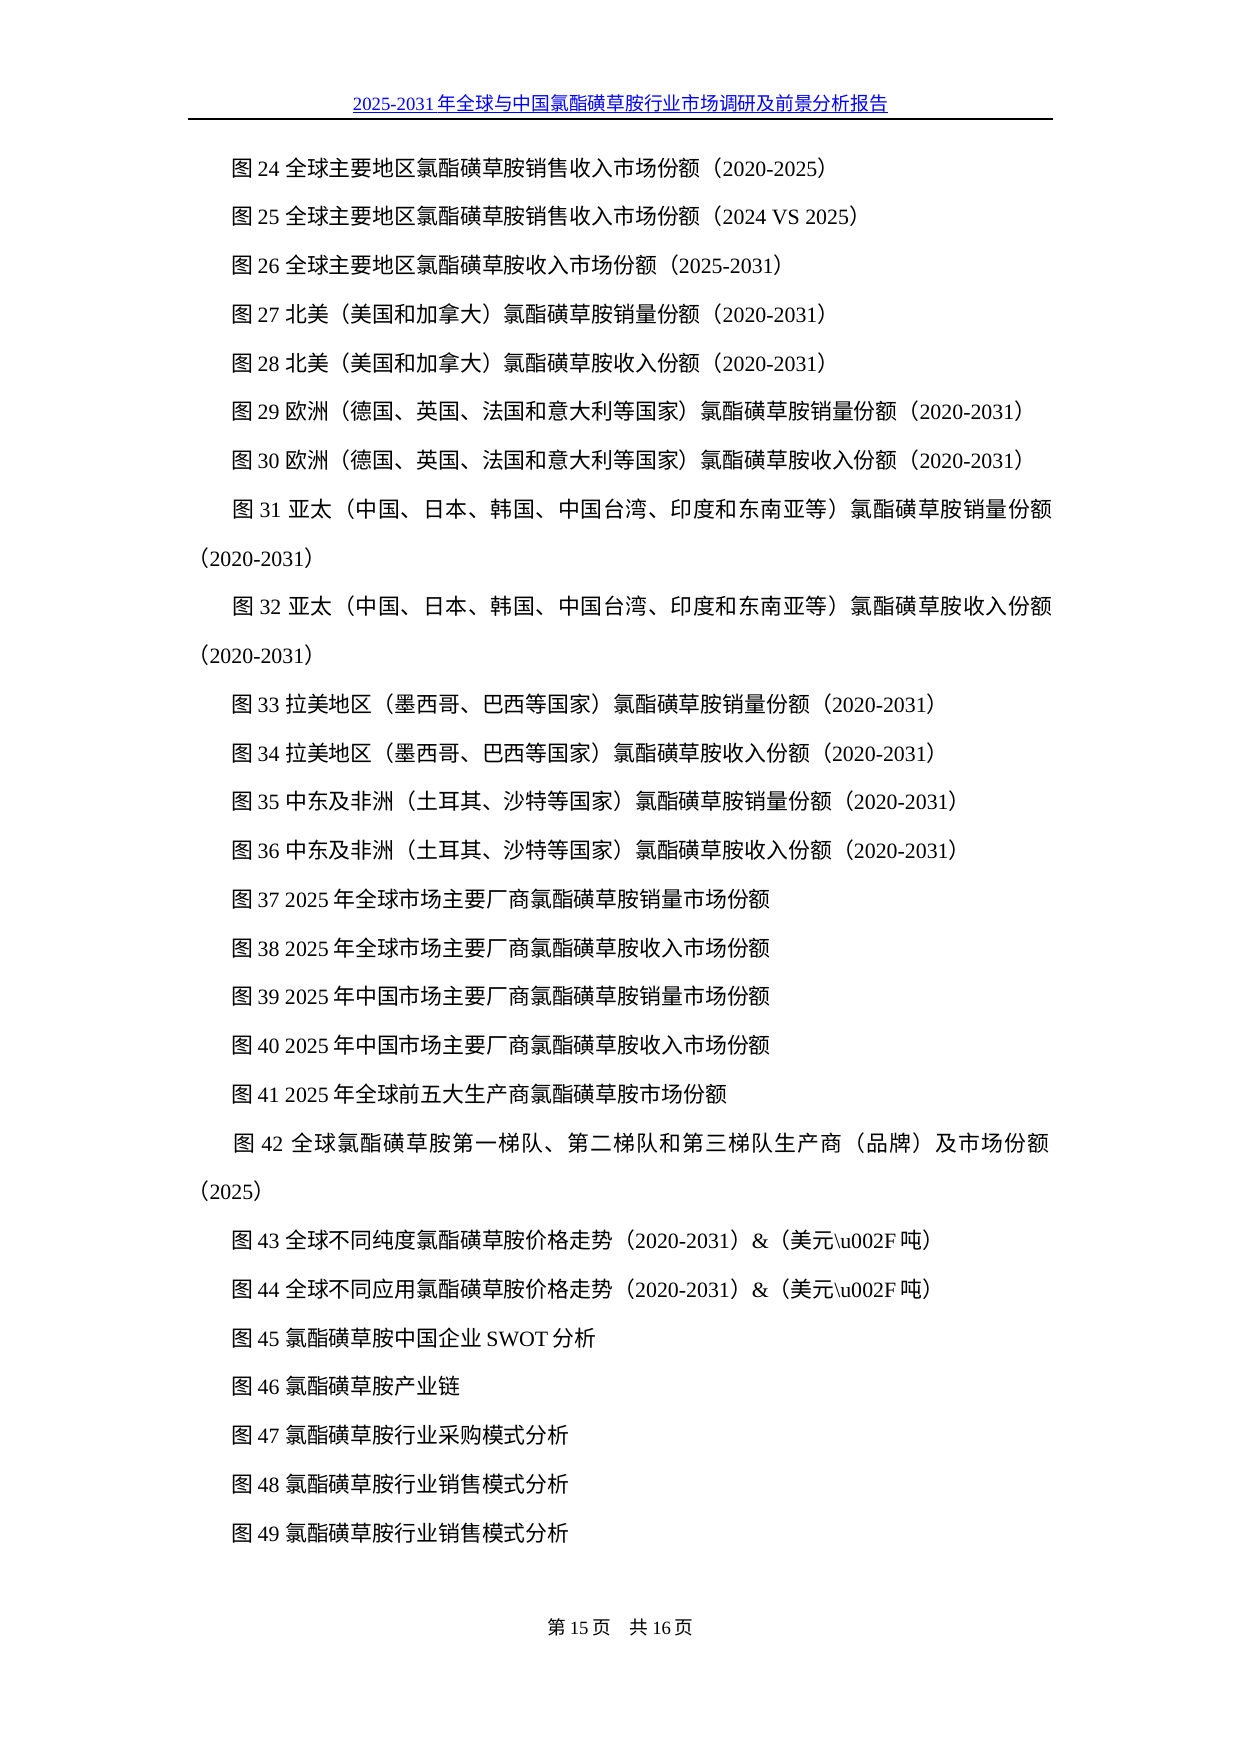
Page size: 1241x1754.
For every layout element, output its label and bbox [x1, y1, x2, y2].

text [187, 150, 1053, 1548]
